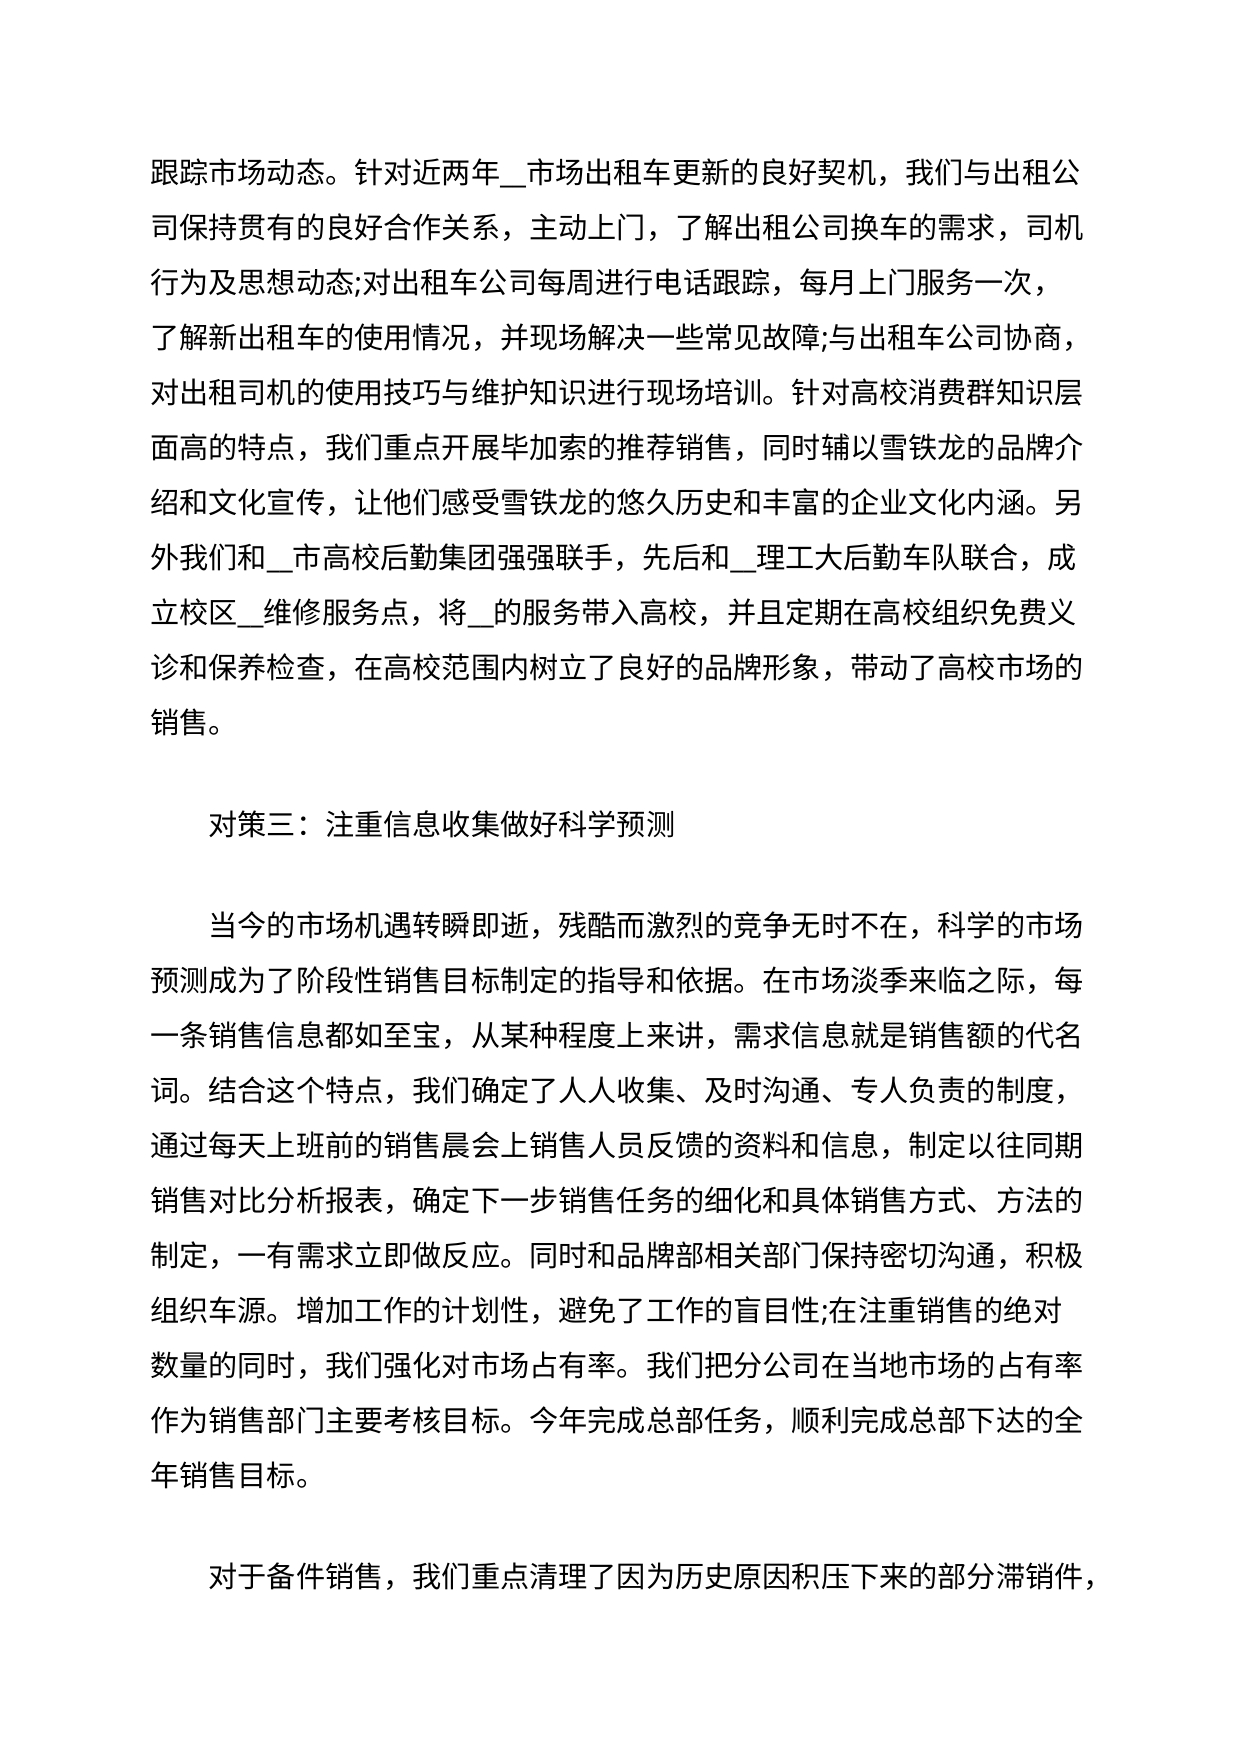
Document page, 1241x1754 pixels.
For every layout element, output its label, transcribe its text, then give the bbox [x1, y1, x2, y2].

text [150, 150, 1090, 742]
text 对策三：注重信息收集做好科学预测 [150, 801, 1090, 843]
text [150, 1554, 1090, 1596]
text 当今的市场机遇转瞬即逝，残酷而激烈的竞争无时不在，科学的市场预测成为了阶段性销售目标制定的指导和依据。在市场淡季来临之际，每一条销售信息都如至宝，从某种程度上来讲，需求信息就是销售额的代名词。结合这个特点，我们确定了人人收集、及时沟通、专人负责的制度，通过每天上班前的销售晨会上销售人员反馈的资料和信息，制定以往同期销售对比分析报表，确定下一步销售任务的细化和具体销售方式、方法的制定，一有需求立即做反应。同时和品牌部相关部门保持密切沟通，积极组织车源。增加工作的计划性，避免了工作的盲目性;在注重销售的绝对数量的同时，我们强化对市场占有率。我们把分公司在当地市场的占有率作为销售部门主要考核目标。今年完成总部任务，顺利完成总部下达的全年销售目标。 [150, 903, 1090, 1494]
